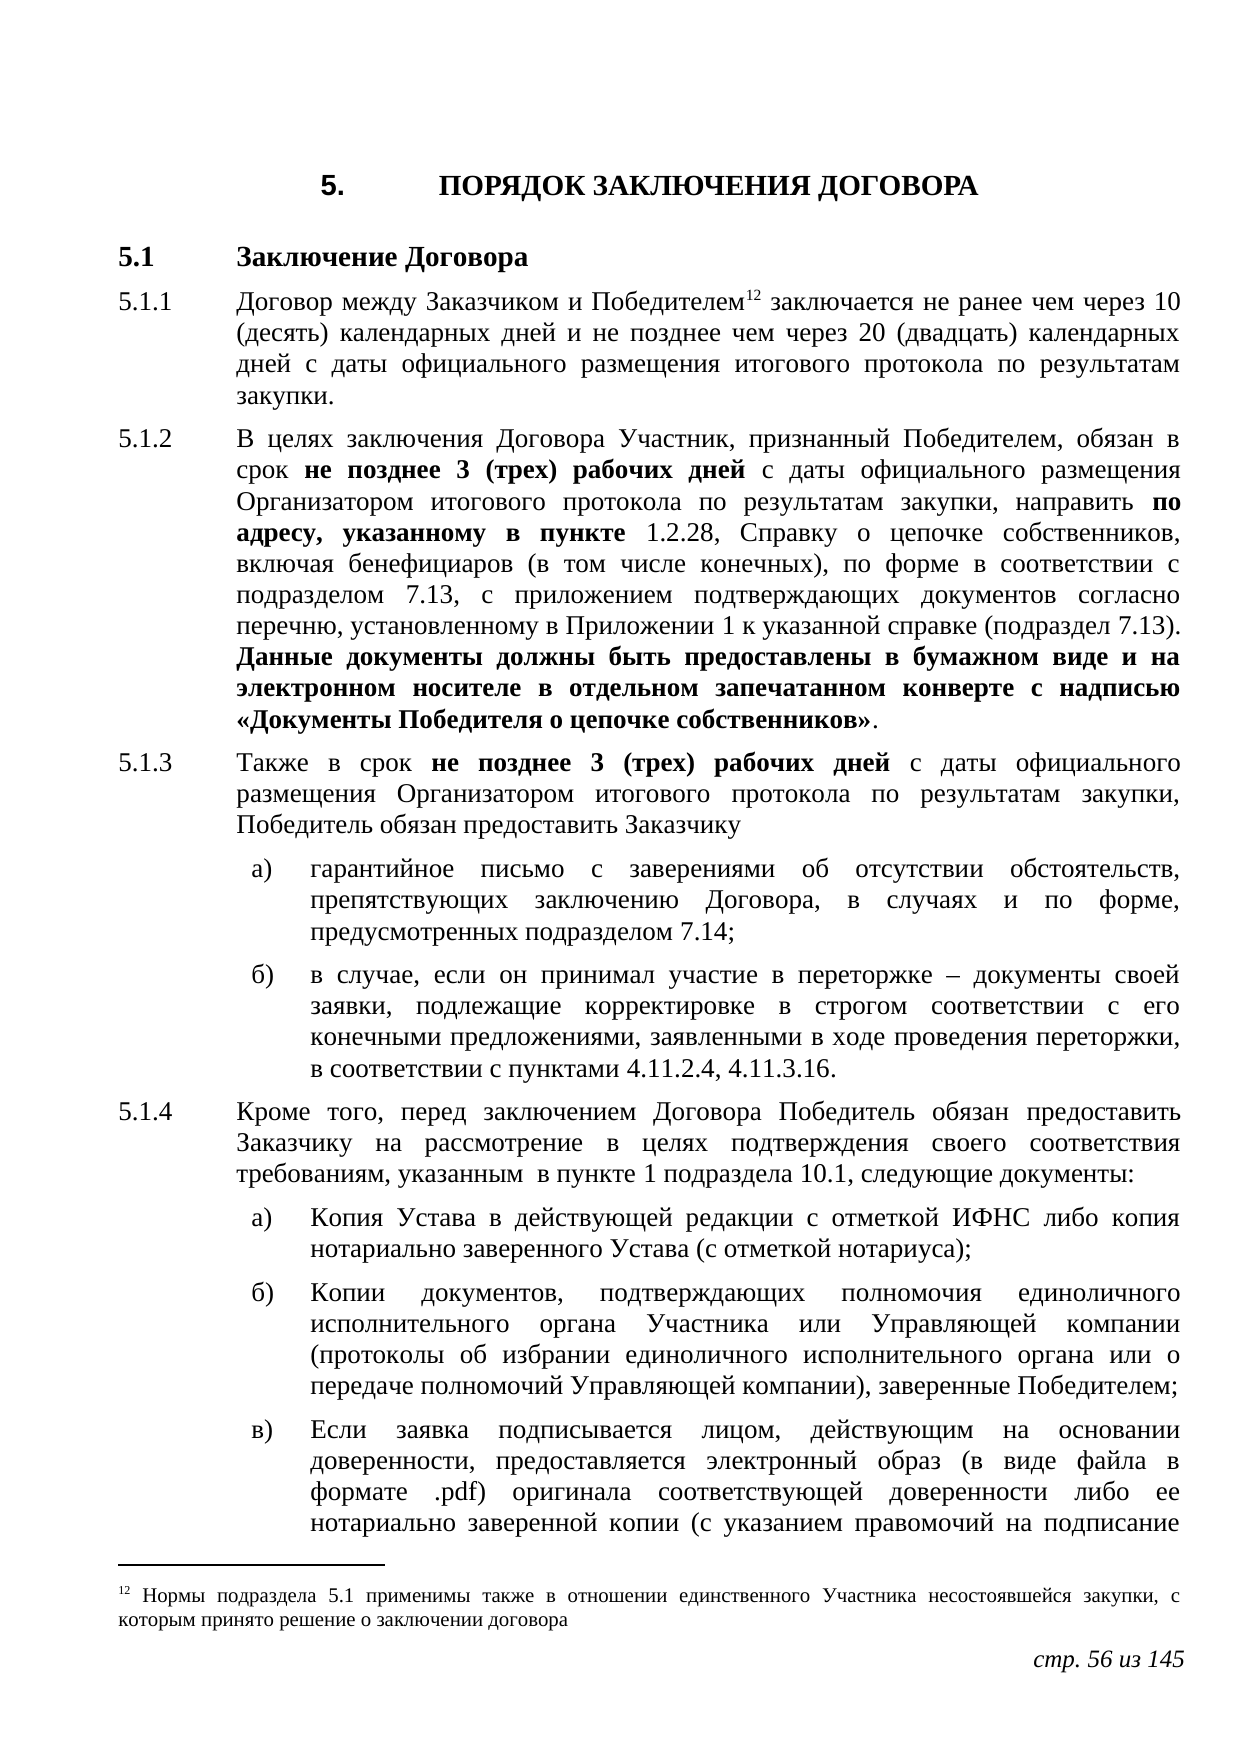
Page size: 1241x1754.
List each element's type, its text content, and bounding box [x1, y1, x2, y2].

text Договор между Заказчиком и Победителем заключается не ранее чем через 10 (десять) календарных дней и не позднее чем через 20 (двадцать) календарных дней с даты официального размещения итогового протокола по результатам закупки. [118, 285, 1181, 410]
list Копия Устава в действующей редакции с отметкой ИФНС либо копия нотариально заверенного Устава (с отметкой нотариуса); [251, 1201, 1181, 1263]
list Копии документов, подтверждающих полномочия единоличного исполнительного органа Участника или Управляющей компании (протоколы об избрании единоличного исполнительного органа или о передаче полномочий Управляющей компании), заверенные Победителем; [251, 1276, 1181, 1401]
subtitle Заключение Договора [118, 239, 1181, 273]
text Также в срок не позднее 3 (трех) рабочих дней с даты официального размещения Организатором итогового протокола по результатам закупки, Победитель обязан предоставить Заказчику [118, 746, 1181, 840]
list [251, 1413, 1181, 1538]
list в случае, если он принимал участие в переторжке – документы своей заявки, подлежащие корректировке в строгом соответствии с его конечными предложениями, заявленными в ходе проведения переторжки, в соответствии с пунктами 4.11.2.4, 4.11.3.16. [251, 958, 1181, 1083]
text В целях заключения Договора Участник, признанный Победителем, обязан в срок не позднее 3 (трех) рабочих дней с даты официального размещения Организатором итогового протокола по результатам закупки, направить по адресу, указанному в пункте 1.2.28, Справку о цепочке собственников, включая бенефициаров (в том числе конечных), по форме в соответствии с подразделом 7.13, с приложением подтверждающих документов согласно перечню, установленному в Приложении 1 к указанной справке (подраздел 7.13). Данные документы должны быть предоставлены в бумажном виде и на электронном носителе в отдельном запечатанном конверте с надписью «Документы Победителя о цепочке собственников». [118, 422, 1181, 734]
list гарантийное письмо с заверениями об отсутствии обстоятельств, препятствующих заключению Договора, в случаях и по форме, предусмотренных подразделом 7.14; [251, 852, 1181, 946]
text Кроме того, перед заключением Договора Победитель обязан предоставить Заказчику на рассмотрение в целях подтверждения своего соответствия требованиям, указанным в пункте 1 подраздела 10.1, следующие документы: [118, 1095, 1181, 1189]
subtitle ПОРЯДОК ЗАКЛЮЧЕНИЯ ДОГОВОРА [118, 168, 1181, 202]
